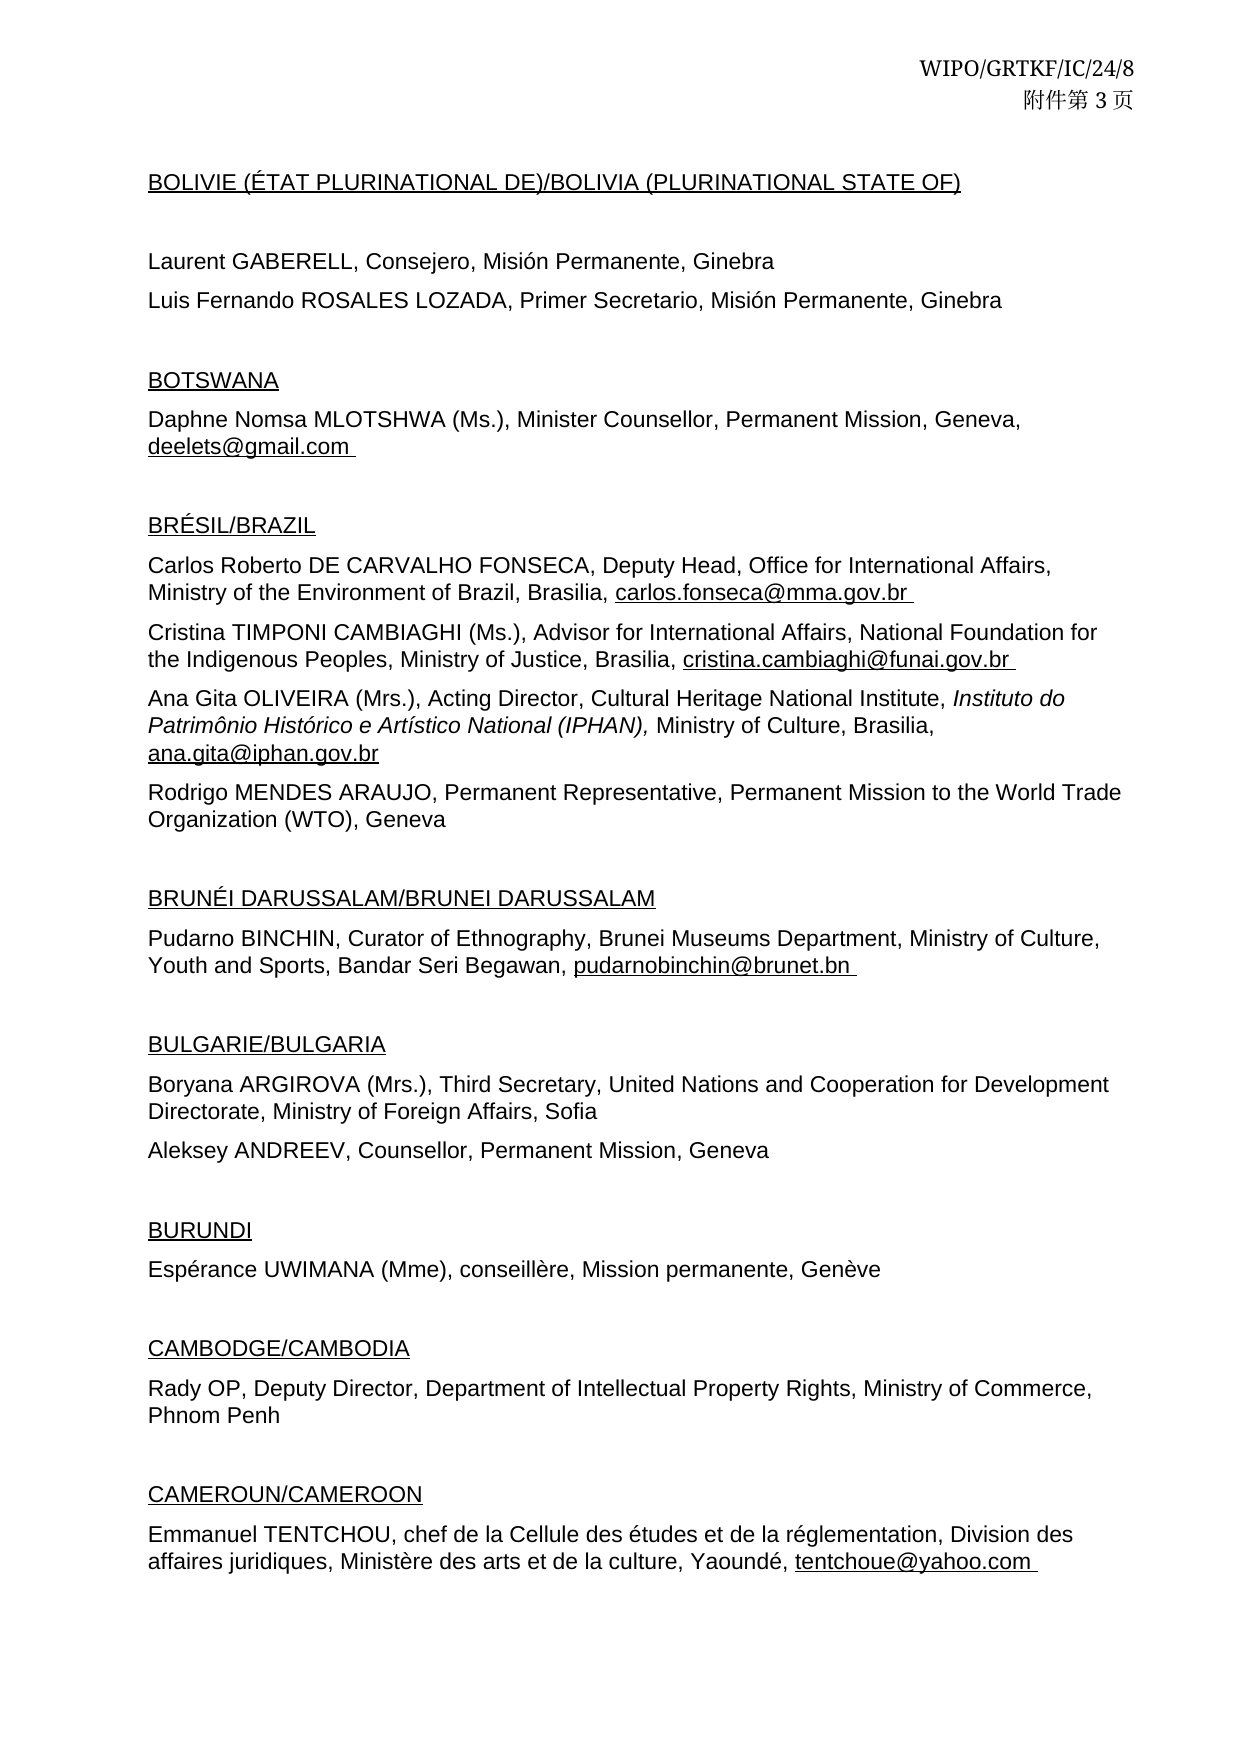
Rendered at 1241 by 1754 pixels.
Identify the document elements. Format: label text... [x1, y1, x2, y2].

text Rodrigo MENDES ARAUJO, Permanent Representative, Permanent Mission to the World Trade Organization (WTO), Geneva [148, 779, 1134, 833]
text Aleksey ANDREEV, Counsellor, Permanent Mission, Geneva [148, 1137, 1134, 1164]
text BURUNDI [148, 1216, 1134, 1243]
text Luis Fernando ROSALES LOZADA, Primer Secretario, Misión Permanente, Ginebra [148, 287, 1134, 314]
text BULGARIE/BULGARIA [148, 1031, 1134, 1058]
text Carlos Roberto DE CARVALHO FONSECA, Deputy Head, Office for International Affairs, Ministry of the Environment of Brazil, Brasilia, carlos.fonseca@mma.gov.br [148, 552, 1134, 606]
text BOLIVIE (ÉTAT PLURINATIONAL DE)/BOLIVIA (PLURINATIONAL STATE OF) [148, 168, 1134, 196]
text CAMBODGE/CAMBODIA [148, 1335, 1134, 1362]
text Emmanuel TENTCHOU, chef de la Cellule des études et de la réglementation, Division des affaires juridiques, Ministère des arts et de la culture, Yaoundé, tentchoue@yahoo.com [148, 1521, 1134, 1575]
text BRUNÉI DARUSSALAM/BRUNEI DARUSSALAM [148, 885, 1134, 912]
text Rady OP, Deputy Director, Department of Intellectual Property Rights, Ministry of Commerce, Phnom Penh [148, 1375, 1134, 1429]
text BRÉSIL/BRAZIL [148, 512, 1134, 539]
text BOTSWANA [148, 366, 1134, 393]
text Laurent GABERELL, Consejero, Misión Permanente, Ginebra [148, 248, 1134, 275]
text CAMEROUN/CAMEROON [148, 1481, 1134, 1508]
text Daphne Nomsa MLOTSHWA (Ms.), Minister Counsellor, Permanent Mission, Geneva, deelets@gmail.com [148, 406, 1134, 460]
text Pudarno BINCHIN, Curator of Ethnography, Brunei Museums Department, Ministry of Culture, Youth and Sports, Bandar Seri Begawan, pudarnobinchin@brunet.bn [148, 925, 1134, 979]
text Cristina TIMPONI CAMBIAGHI (Ms.), Advisor for International Affairs, National Foundation for the Indigenous Peoples, Ministry of Justice, Brasilia, cristina.cambiaghi@funai.gov.br [148, 618, 1134, 673]
text Boryana ARGIROVA (Mrs.), Third Secretary, United Nations and Cooperation for Development Directorate, Ministry of Foreign Affairs, Sofia [148, 1071, 1134, 1125]
text Ana Gita OLIVEIRA (Mrs.), Acting Director, Cultural Heritage National Institute, Instituto do Patrimônio Histórico e Artístico National (IPHAN), Ministry of Culture, Brasilia, ana.gita@iphan.gov.br [148, 685, 1134, 766]
text Espérance UWIMANA (Mme), conseillère, Mission permanente, Genève [148, 1256, 1134, 1283]
